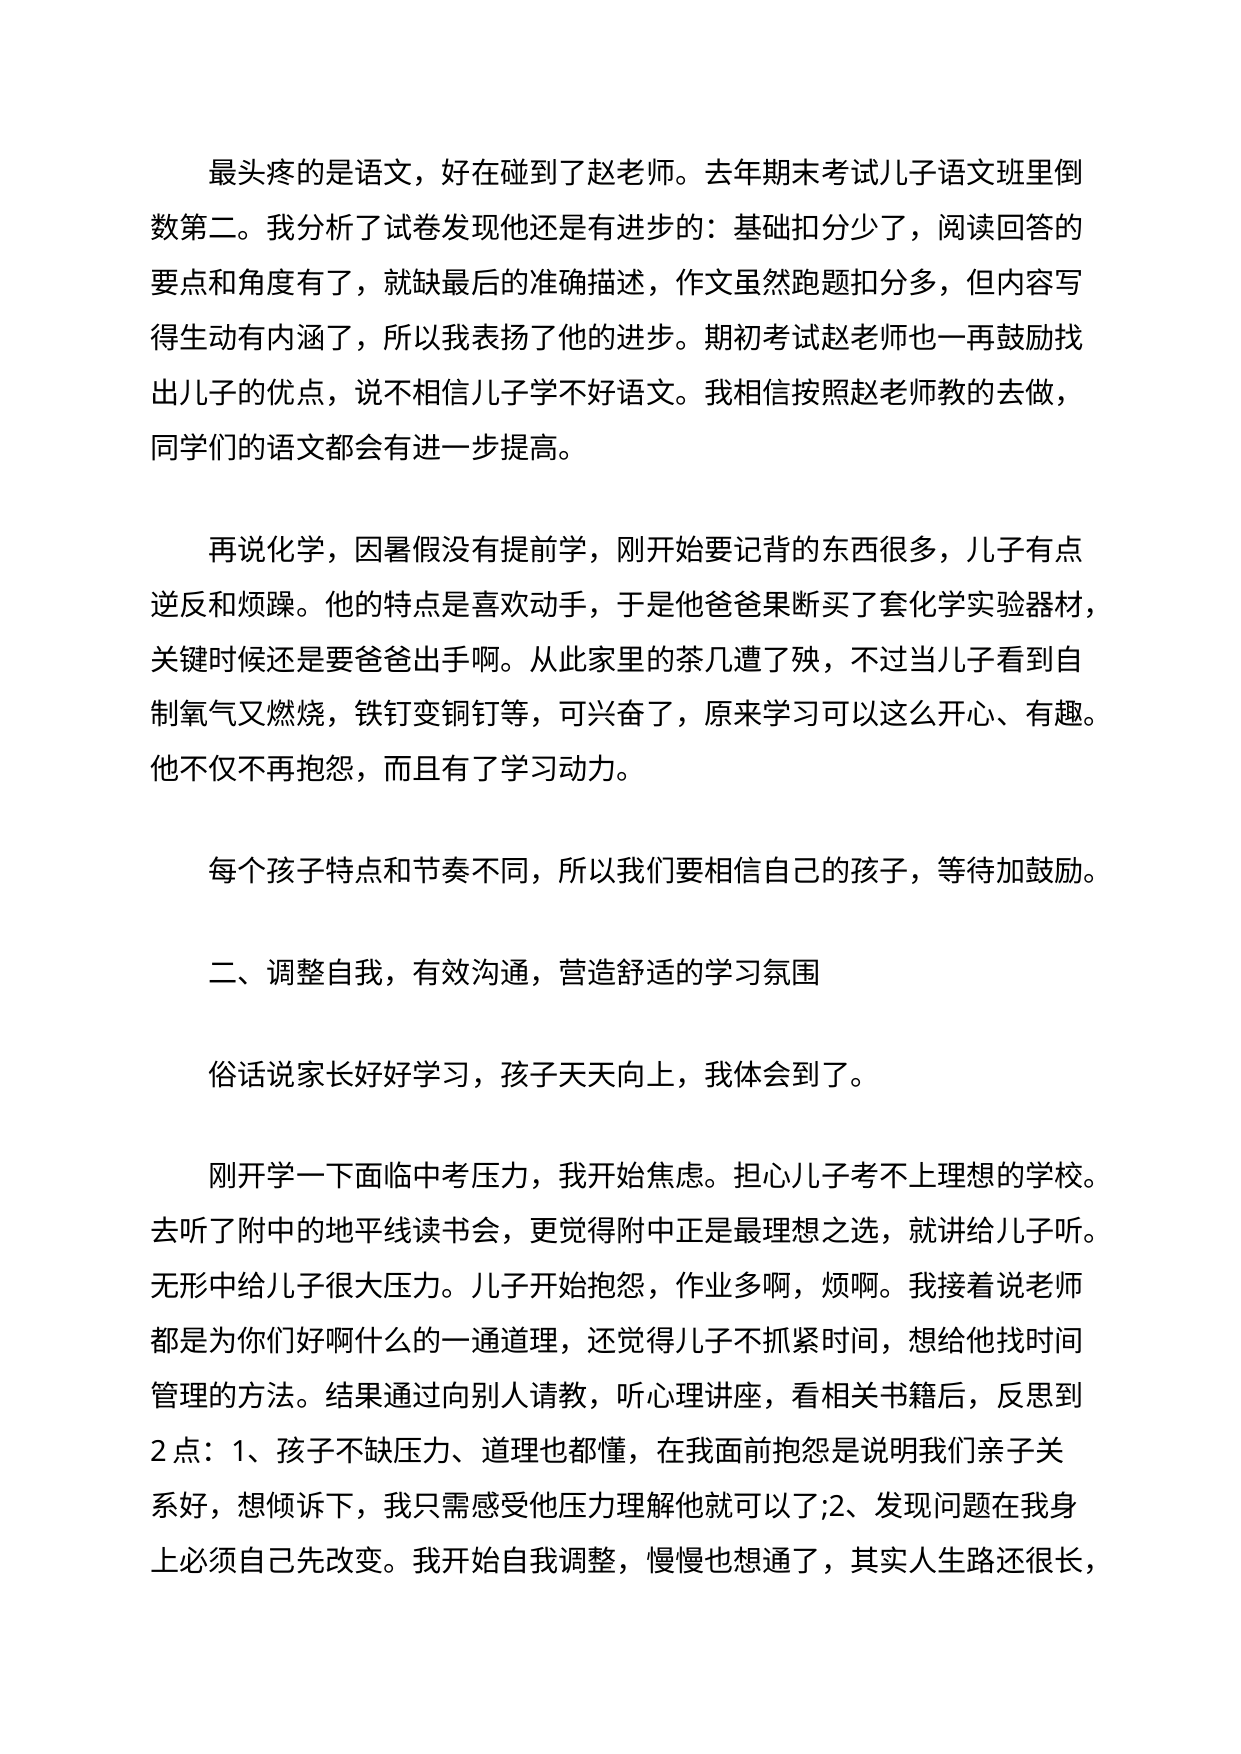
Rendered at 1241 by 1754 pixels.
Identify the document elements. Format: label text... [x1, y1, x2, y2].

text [150, 1153, 1090, 1580]
text 二、调整自我，有效沟通，营造舒适的学习氛围 [150, 949, 1090, 992]
text 最头疼的是语文，好在碰到了赵老师。去年期末考试儿子语文班里倒数第二。我分析了试卷发现他还是有进步的：基础扣分少了，阅读回答的要点和角度有了，就缺最后的准确描述，作文虽然跑题扣分多，但内容写得生动有内涵了，所以我表扬了他的进步。期初考试赵老师也一再鼓励找出儿子的优点，说不相信儿子学不好语文。我相信按照赵老师教的去做，同学们的语文都会有进一步提高。 [150, 150, 1090, 467]
text 再说化学，因暑假没有提前学，刚开始要记背的东西很多，儿子有点逆反和烦躁。他的特点是喜欢动手，于是他爸爸果断买了套化学实验器材，关键时候还是要爸爸出手啊。从此家里的茶几遭了殃，不过当儿子看到自制氧气又燃烧，铁钉变铜钉等，可兴奋了，原来学习可以这么开心、有趣。他不仅不再抱怨，而且有了学习动力。 [150, 526, 1090, 788]
text 每个孩子特点和节奏不同，所以我们要相信自己的孩子，等待加鼓励。 [150, 848, 1090, 890]
text 俗话说家长好好学习，孩子天天向上，我体会到了。 [150, 1051, 1090, 1093]
